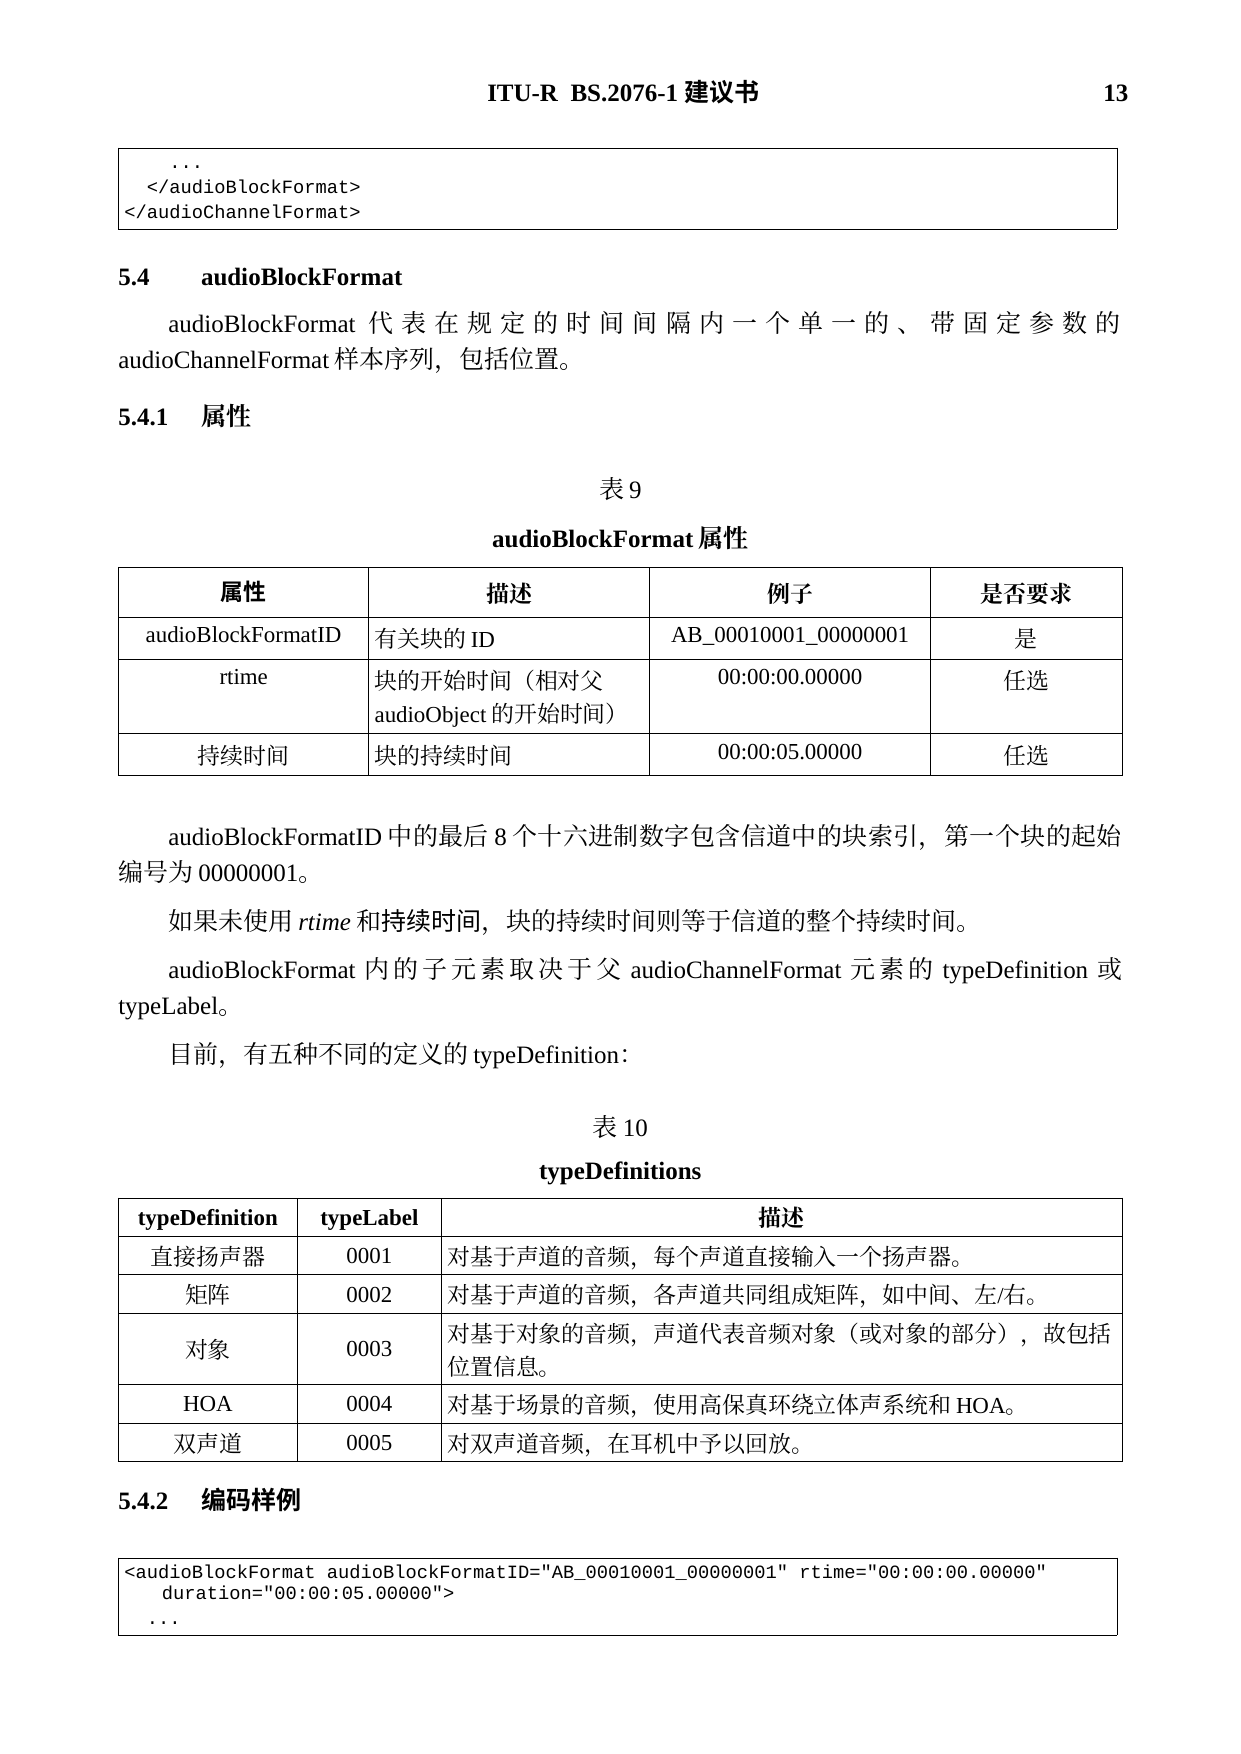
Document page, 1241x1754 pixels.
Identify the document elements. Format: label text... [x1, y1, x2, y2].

table_cell 0005 [298, 1424, 441, 1461]
text audioBlockFormatID中的最后8个十六进制数字包含信道中的块索引，第一个块的起始编号为00000001。 [118, 817, 1122, 889]
table_cell 00:00:05.00000 [650, 734, 930, 775]
table_cell 对基于声道的音频，各声道共同组成矩阵，如中间、左/右。 [442, 1275, 1122, 1313]
table_cell 任选 [931, 734, 1122, 775]
text 表10 [118, 1108, 1122, 1144]
table_cell audioBlockFormatID [119, 618, 368, 659]
table_cell 对象 [119, 1314, 297, 1384]
table_cell 对双声道音频，在耳机中予以回放。 [442, 1424, 1122, 1461]
table_cell 矩阵 [119, 1275, 297, 1313]
table_cell 直接扬声器 [119, 1237, 297, 1274]
table_cell 对基于场景的音频，使用高保真环绕立体声系统和HOA。 [442, 1385, 1122, 1423]
table_header 例子 [650, 568, 930, 617]
table_cell 是 [931, 618, 1122, 659]
table_cell 对基于声道的音频，每个声道直接输入一个扬声器。 [442, 1237, 1122, 1274]
subtitle 5.4 audioBlockFormat [118, 262, 1122, 291]
table_cell 任选 [931, 660, 1122, 733]
subtitle 5.4.1 属性 [118, 396, 1122, 432]
text audioBlockFormat代表在规定的时间间隔内一个单一的、带固定参数的audioChannelFormat样本序列，包括位置。 [118, 304, 1122, 376]
table_cell 有关块的ID [369, 618, 649, 659]
table_cell 块的持续时间 [369, 734, 649, 775]
subtitle 5.4.2 编码样例 [118, 1482, 1122, 1516]
title audioBlockFormat属性 [118, 518, 1122, 554]
table_cell 0004 [298, 1385, 441, 1423]
text 目前，有五种不同的定义的typeDefinition： [118, 1034, 1122, 1070]
table_cell 0003 [298, 1314, 441, 1384]
table_header 描述 [369, 568, 649, 617]
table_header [119, 1559, 1117, 1634]
table_header 是否要求 [931, 568, 1122, 617]
table_cell HOA [119, 1385, 297, 1423]
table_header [119, 149, 1117, 229]
table_cell rtime [119, 660, 368, 733]
table_cell 00:00:00.00000 [650, 660, 930, 733]
table_cell 块的开始时间（相对父audioObject的开始时间） [369, 660, 649, 733]
table_cell 持续时间 [119, 734, 368, 775]
table_cell 双声道 [119, 1424, 297, 1461]
table_cell 对基于对象的音频，声道代表音频对象（或对象的部分），故包括位置信息。 [442, 1314, 1122, 1384]
table_cell AB_00010001_00000001 [650, 618, 930, 659]
text 表9 [118, 470, 1122, 506]
table_cell 0002 [298, 1275, 441, 1313]
text 如果未使用rtime和持续时间，块的持续时间则等于信道的整个持续时间。 [118, 901, 1122, 937]
text audioBlockFormat内的子元素取决于父audioChannelFormat元素的typeDefinition或typeLabel。 [118, 950, 1122, 1022]
table_cell 0001 [298, 1237, 441, 1274]
table_header typeLabel [298, 1199, 441, 1236]
table_header 描述 [442, 1199, 1122, 1236]
table_header 属性 [119, 568, 368, 617]
table_header typeDefinition [119, 1199, 297, 1236]
title typeDefinitions [118, 1156, 1122, 1185]
